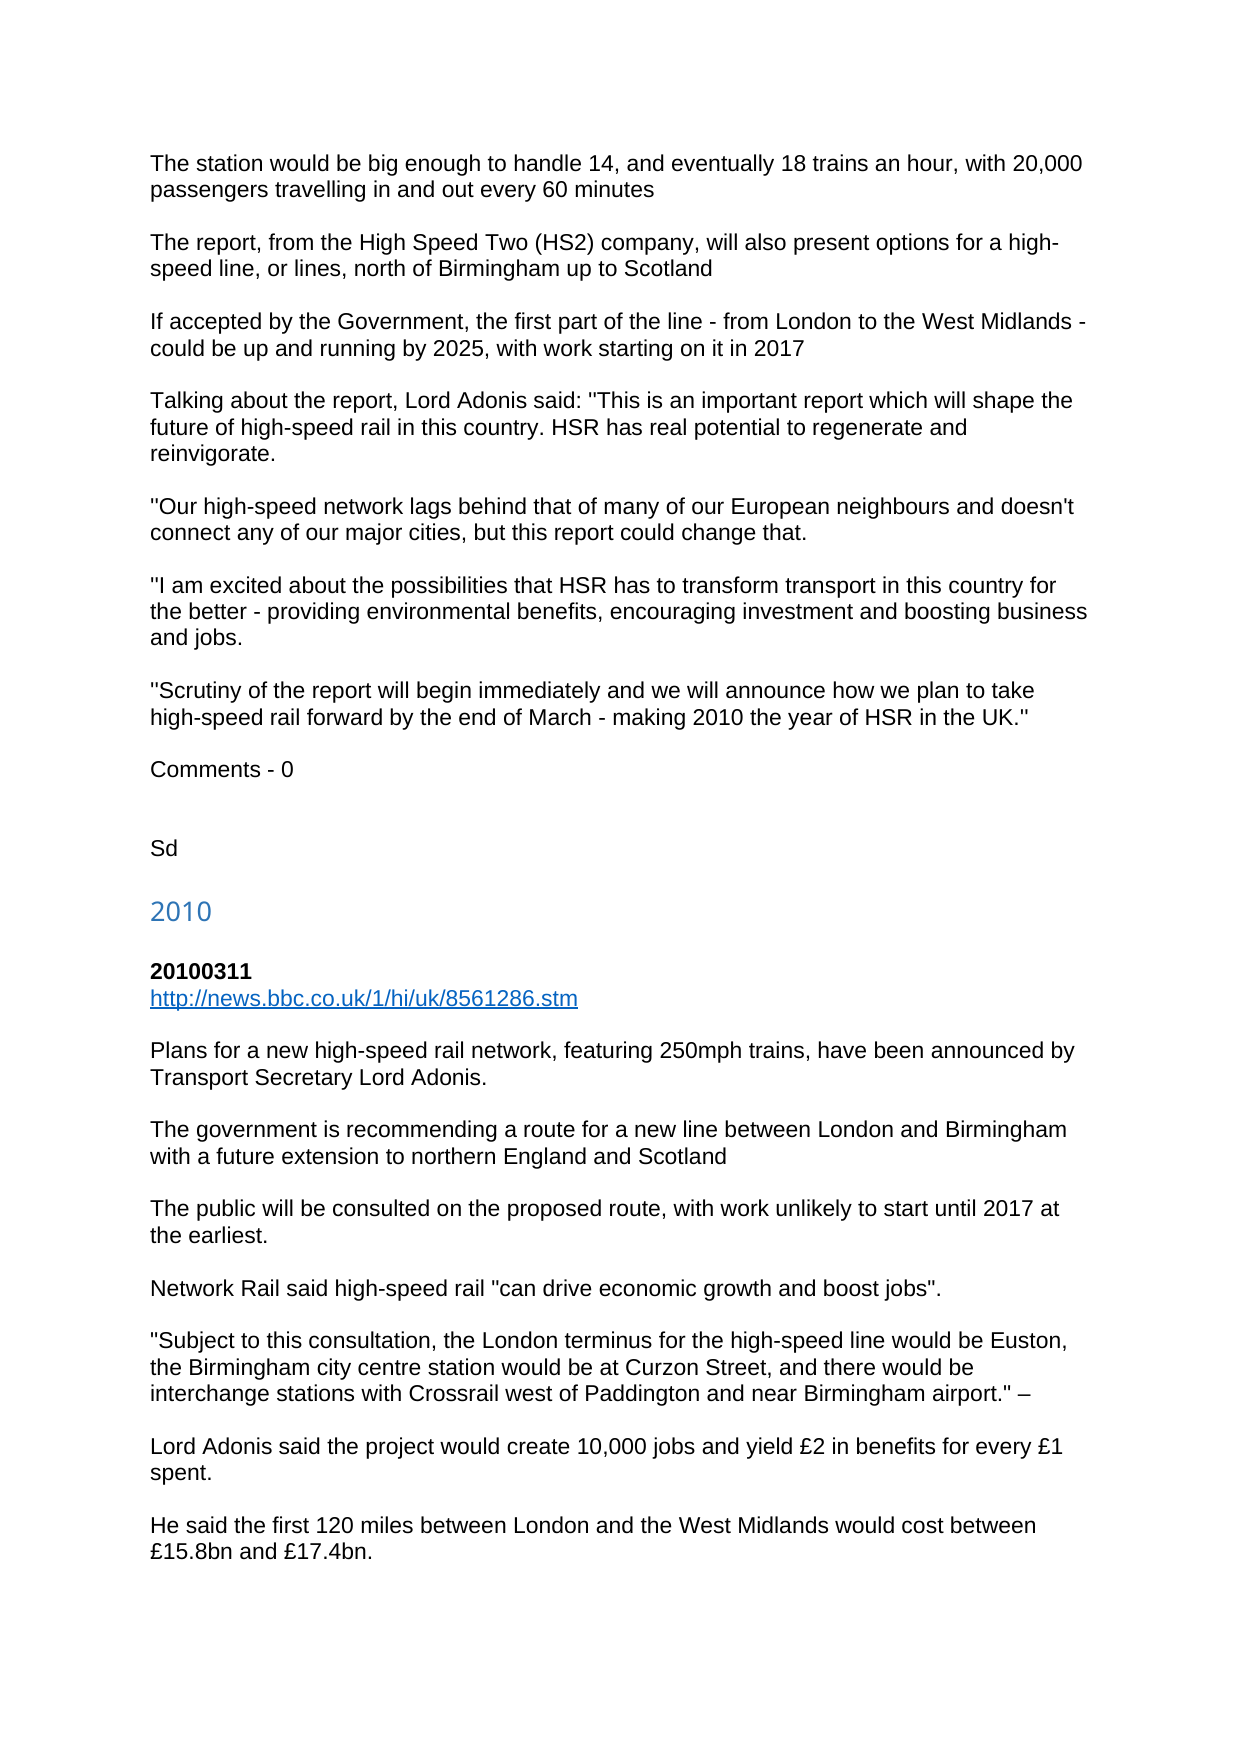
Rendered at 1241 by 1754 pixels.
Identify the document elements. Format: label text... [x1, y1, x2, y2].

text The public will be consulted on the proposed route, with work unlikely to start until 2017 at the earliest. [150, 1195, 1090, 1248]
text Comments - 0 [150, 756, 1090, 782]
text Sd [150, 835, 1090, 862]
text The station would be big enough to handle 14, and eventually 18 trains an hour, with 20,000 passengers travelling in and out every 60 minutes [150, 150, 1090, 203]
text ''Scrutiny of the report will begin immediately and we will announce how we plan to take high-speed rail forward by the end of March - making 2010 the year of HSR in the UK.'' [150, 677, 1090, 730]
text "Subject to this consultation, the London terminus for the high-speed line would be Euston, the Birmingham city centre station would be at Curzon Street, and there would be interchange stations with Crossrail west of Paddington and near Birmingham airport." – [150, 1327, 1090, 1406]
text Talking about the report, Lord Adonis said: ''This is an important report which will shape the future of high-speed rail in this country. HSR has real potential to regenerate and reinvigorate. [150, 387, 1090, 466]
text http://news.bbc.co.uk/1/hi/uk/8561286.stm [150, 984, 1090, 1011]
text The report, from the High Speed Two (HS2) company, will also present options for a high-speed line, or lines, north of Birmingham up to Scotland [150, 229, 1090, 282]
text He said the first 120 miles between London and the West Midlands would cost between £15.8bn and £17.4bn. [150, 1512, 1090, 1564]
text Network Rail said high-speed rail "can drive economic growth and boost jobs". [150, 1274, 1090, 1301]
text Lord Adonis said the project would create 10,000 jobs and yield £2 in benefits for every £1 spent. [150, 1433, 1090, 1485]
text If accepted by the Government, the first part of the line - from London to the West Midlands - could be up and running by 2025, with work starting on it in 2017 [150, 308, 1090, 361]
text ''Our high-speed network lags behind that of many of our European neighbours and doesn't connect any of our major cities, but this report could change that. [150, 493, 1090, 545]
text The government is recommending a route for a new line between London and Birmingham with a future extension to northern England and Scotland [150, 1116, 1090, 1169]
subtitle 2010 [150, 892, 1090, 929]
text ''I am excited about the possibilities that HSR has to transform transport in this country for the better - providing environmental benefits, encouraging investment and boosting business and jobs. [150, 572, 1090, 651]
text Plans for a new high-speed rail network, featuring 250mph trains, have been announced by Transport Secretary Lord Adonis. [150, 1037, 1090, 1090]
text 20100311 [150, 958, 1090, 984]
